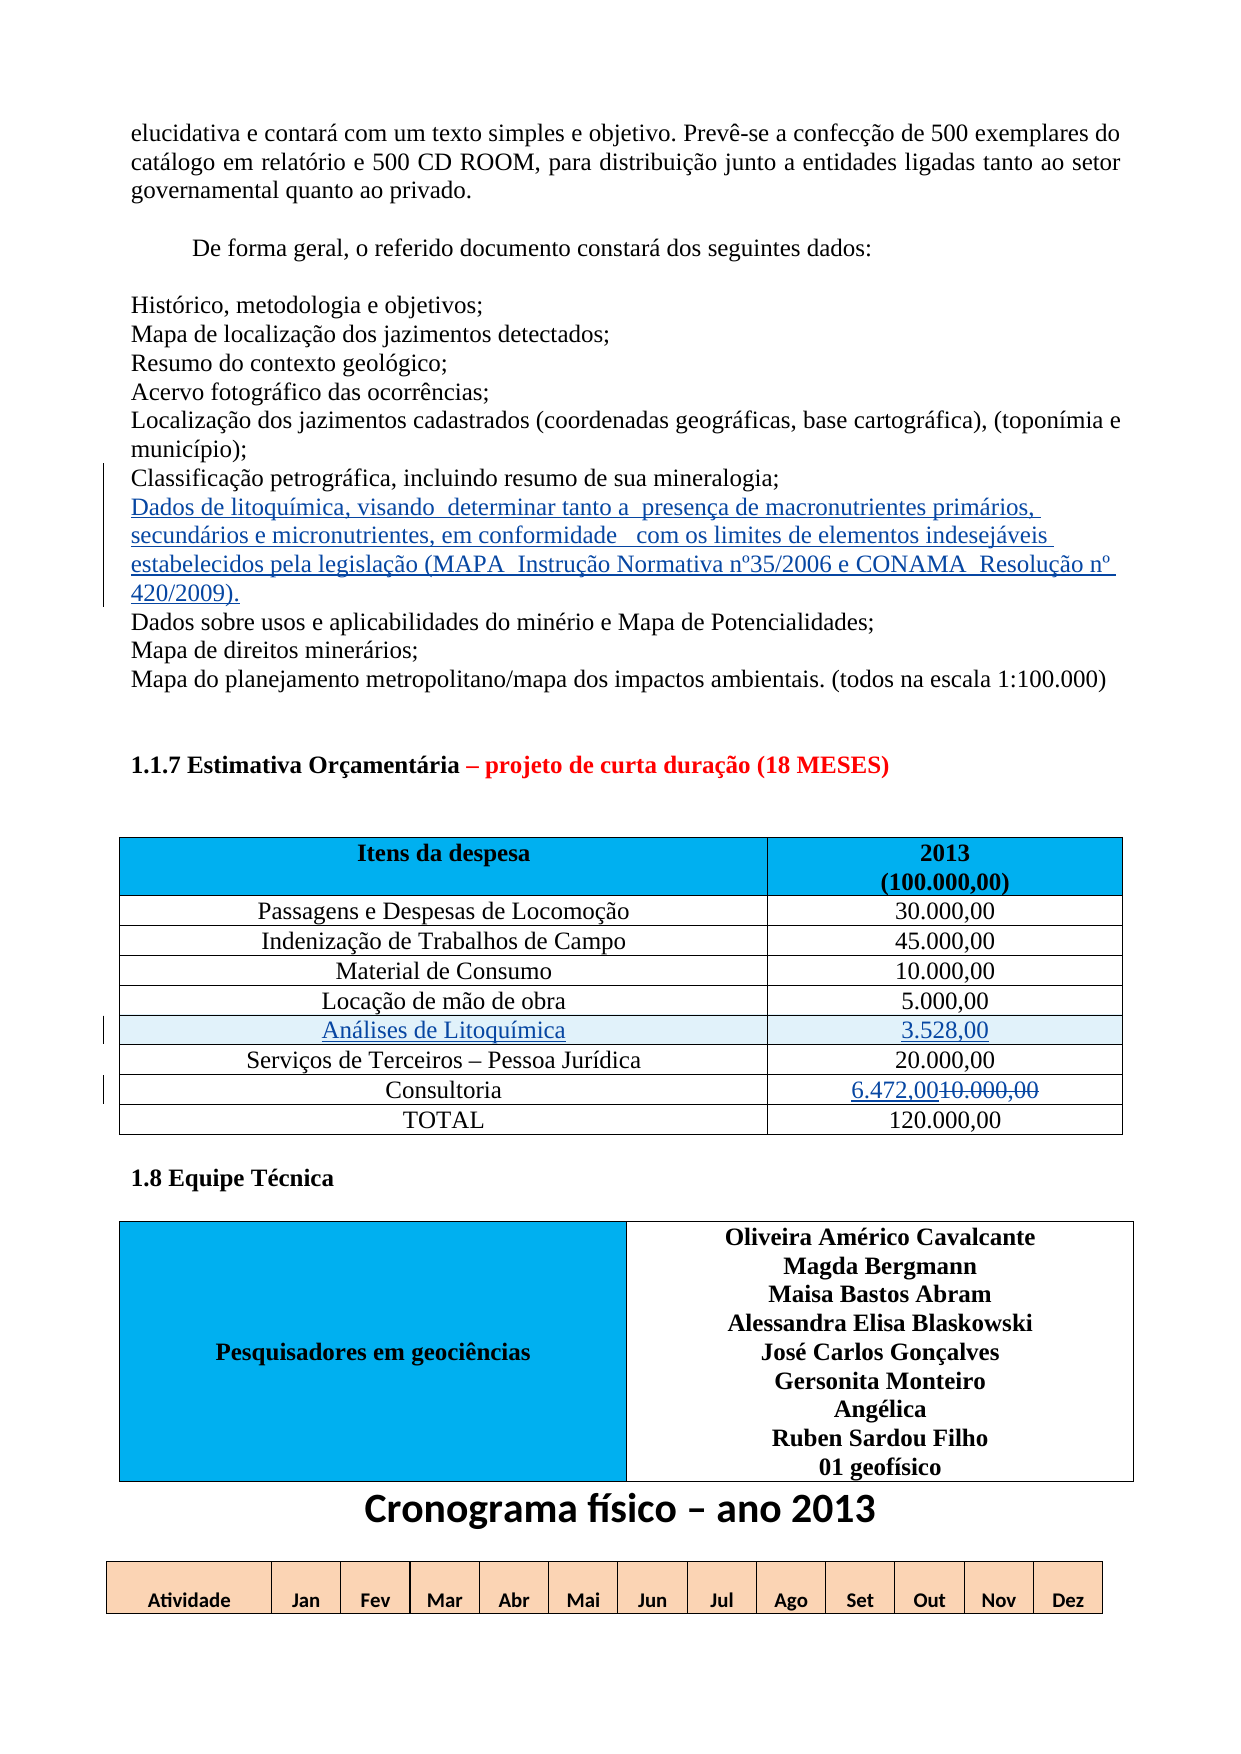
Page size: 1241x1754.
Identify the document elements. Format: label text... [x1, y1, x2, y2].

table_header Atividade [107, 1562, 271, 1613]
table_header Dez [1034, 1562, 1102, 1613]
table_header Itens da despesa [120, 838, 767, 895]
table_cell Consultoria [120, 1075, 767, 1104]
text 1.1.7 Estimativa Orçamentária – projeto de curta duração (18 MESES) [131, 751, 1122, 779]
text 1.8 Equipe Técnica [131, 1163, 1122, 1192]
table_header Histórico, metodologia e objetivos; [119, 291, 1133, 319]
table_cell Mapa do planejamento metropolitano/mapa dos impactos ambientais. (todos na escala 1:100.000) [119, 664, 1133, 693]
table_cell Serviços de Terceiros – Pessoa Jurídica [120, 1045, 767, 1074]
table_cell 10.000,00 [768, 956, 1122, 985]
table_header Out [895, 1562, 964, 1613]
table_header Jun [618, 1562, 687, 1613]
table_cell [768, 1075, 1122, 1104]
table_cell 20.000,00 [768, 1045, 1122, 1074]
table_cell Localização dos jazimentos cadastrados (coordenadas geográficas, base cartográfica), (toponímia e município); [119, 406, 1133, 463]
table_cell Passagens e Despesas de Locomoção [120, 896, 767, 925]
text Cronograma físico – ano 2013 [118, 1482, 1122, 1533]
table_header Mai [549, 1562, 617, 1613]
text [131, 118, 1122, 204]
table_header Nov [965, 1562, 1033, 1613]
table_cell 30.000,00 [768, 896, 1122, 925]
table_cell Mapa de direitos minerários; [119, 636, 1133, 664]
table_header Fev [341, 1562, 409, 1613]
table_cell 120.000,00 [768, 1105, 1122, 1134]
table_header Jul [688, 1562, 756, 1613]
table_cell Material de Consumo [120, 956, 767, 985]
table_cell Mapa de localização dos jazimentos detectados; [119, 319, 1133, 348]
table_cell 45.000,00 [768, 926, 1122, 955]
table_cell Dados sobre usos e aplicabilidades do minério e Mapa de Potencialidades; [119, 607, 1133, 636]
table_cell Acervo fotográfico das ocorrências; [119, 377, 1133, 406]
table_cell Resumo do contexto geológico; [119, 348, 1133, 377]
table_header Oliveira Américo Cavalcante Magda Bergmann Maisa Bastos Abram Alessandra Elisa Blaskowski José Carlos Gonçalves Gersonita Monteiro Angélica Ruben Sardou Filho 01 geofísico [627, 1222, 1133, 1481]
table_cell Classificação petrográfica, incluindo resumo de sua mineralogia; [119, 463, 1133, 607]
table_cell Indenização de Trabalhos de Campo [120, 926, 767, 955]
table_cell 5.000,00 [768, 986, 1122, 1014]
table_header Jan [272, 1562, 340, 1613]
table_header Mar [411, 1562, 479, 1613]
table_cell Locação de mão de obra [120, 986, 767, 1014]
table_header Abr [480, 1562, 548, 1613]
table_header Set [826, 1562, 894, 1613]
table_cell TOTAL [120, 1105, 767, 1134]
table_header Ago [757, 1562, 825, 1613]
table_header Pesquisadores em geociências [120, 1222, 626, 1481]
text De forma geral, o referido documento constará dos seguintes dados: [131, 233, 1122, 262]
table_header 2013 (100.000,00) [768, 838, 1122, 895]
